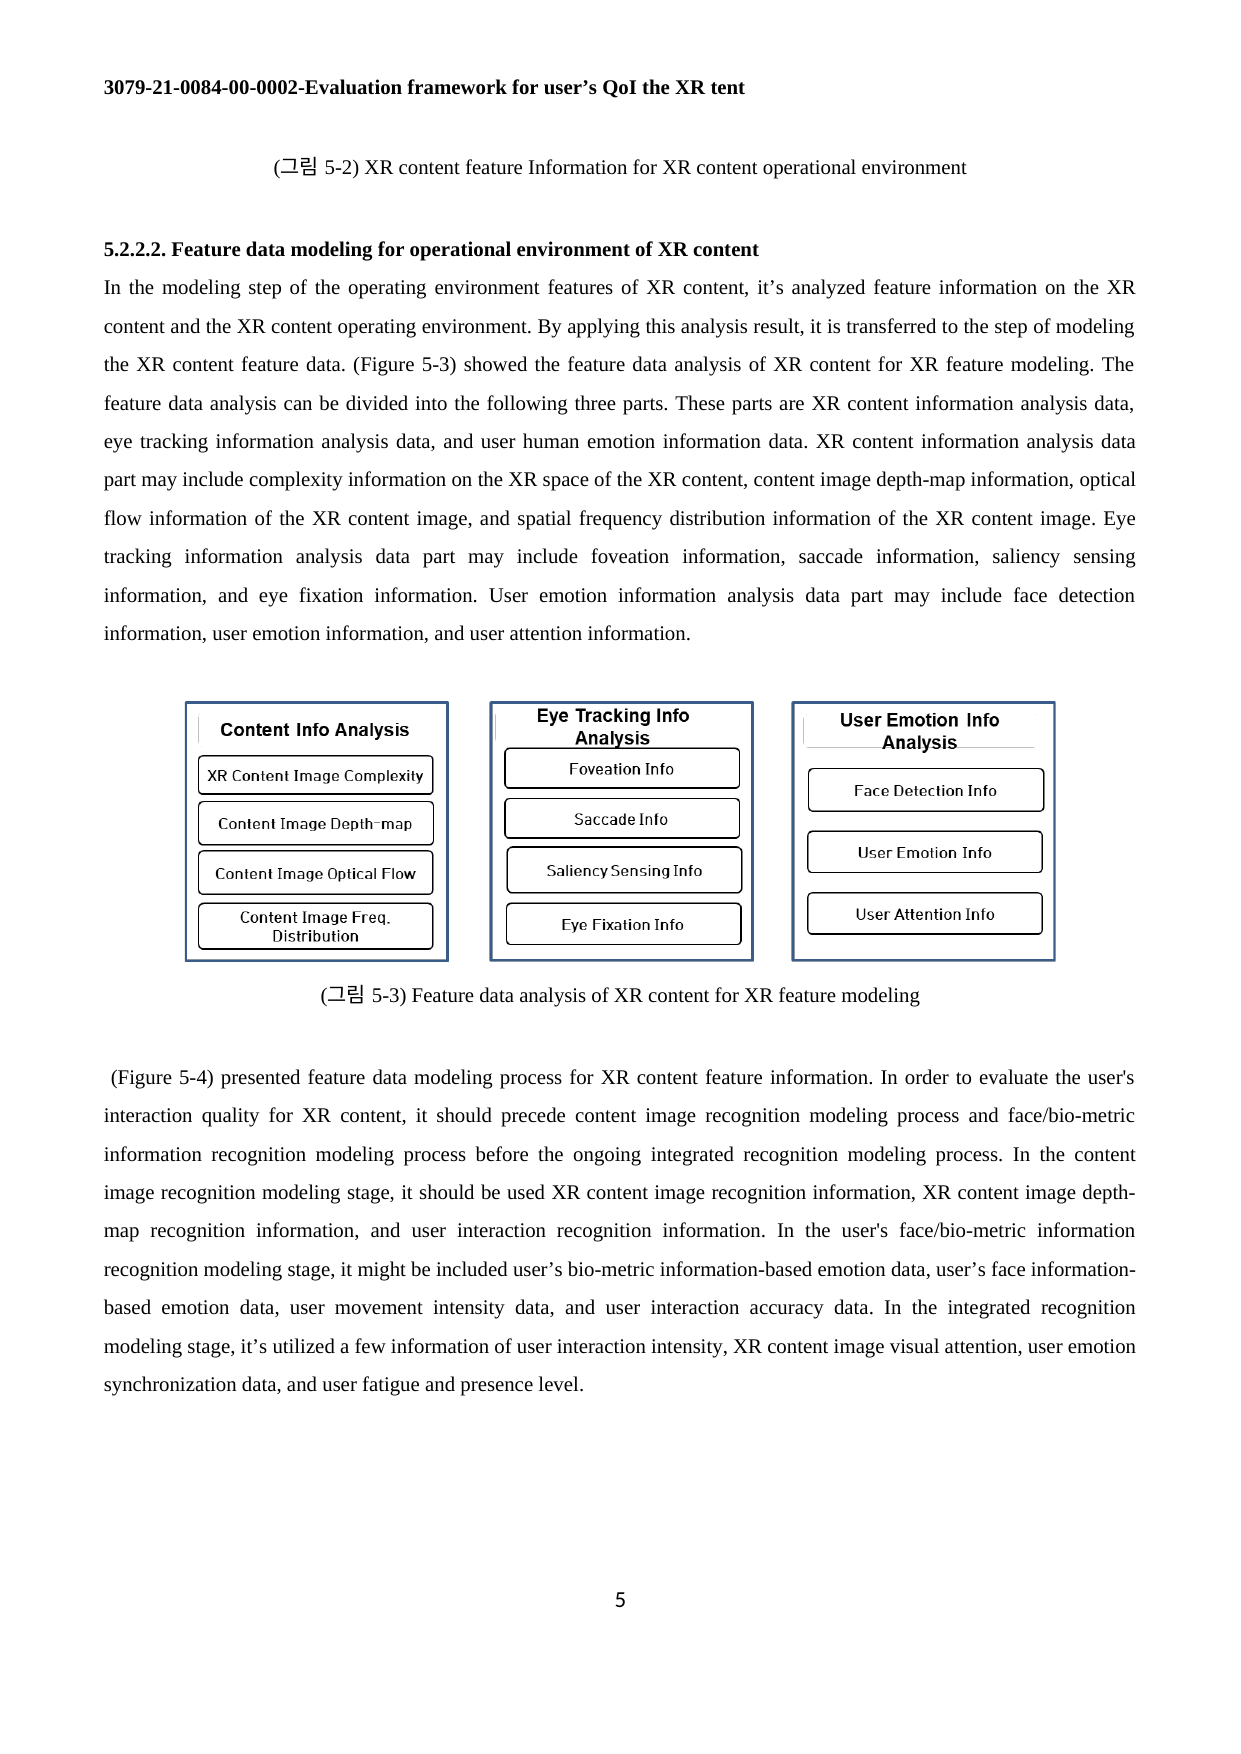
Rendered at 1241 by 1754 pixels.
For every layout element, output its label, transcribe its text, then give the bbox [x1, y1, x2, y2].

picture [184, 698, 1056, 962]
text 5.2.2.2. Feature data modeling for operational environment of XR content [103, 237, 1137, 261]
text (그림 5-3) Feature data analysis of XR content for XR feature modeling [103, 978, 1137, 1008]
text (Figure 5-4) presented feature data modeling process for XR content feature information. In order to evaluate the user's interaction quality for XR content, it should precede content image recognition modeling process and face/bio-metric information recognition modeling process before the ongoing integrated recognition modeling process. In the content image recognition modeling stage, it should be used XR content image recognition information, XR content image depth-map recognition information, and user interaction recognition information. In the user's face/bio-metric information recognition modeling stage, it might be included user’s bio-metric information-based emotion data, user’s face information-based emotion data, user movement intensity data, and user interaction accuracy data. In the integrated recognition modeling stage, it’s utilized a few information of user interaction intensity, XR content image visual attention, user emotion synchronization data, and user fatigue and presence level. [103, 1065, 1137, 1396]
text (그림 5-2) XR content feature Information for XR content operational environment [103, 150, 1137, 180]
text In the modeling step of the operating environment features of XR content, it’s analyzed feature information on the XR content and the XR content operating environment. By applying this analysis result, it is transferred to the step of modeling the XR content feature data. (Figure 5-3) showed the feature data analysis of XR content for XR feature modeling. The feature data analysis can be divided into the following three parts. These parts are XR content information analysis data, eye tracking information analysis data, and user human emotion information data. XR content information analysis data part may include complexity information on the XR space of the XR content, content image depth-map information, optical flow information of the XR content image, and spatial frequency distribution information of the XR content image. Eye tracking information analysis data part may include foveation information, saccade information, saliency sensing information, and eye fixation information. User emotion information analysis data part may include face detection information, user emotion information, and user attention information. [103, 275, 1137, 645]
